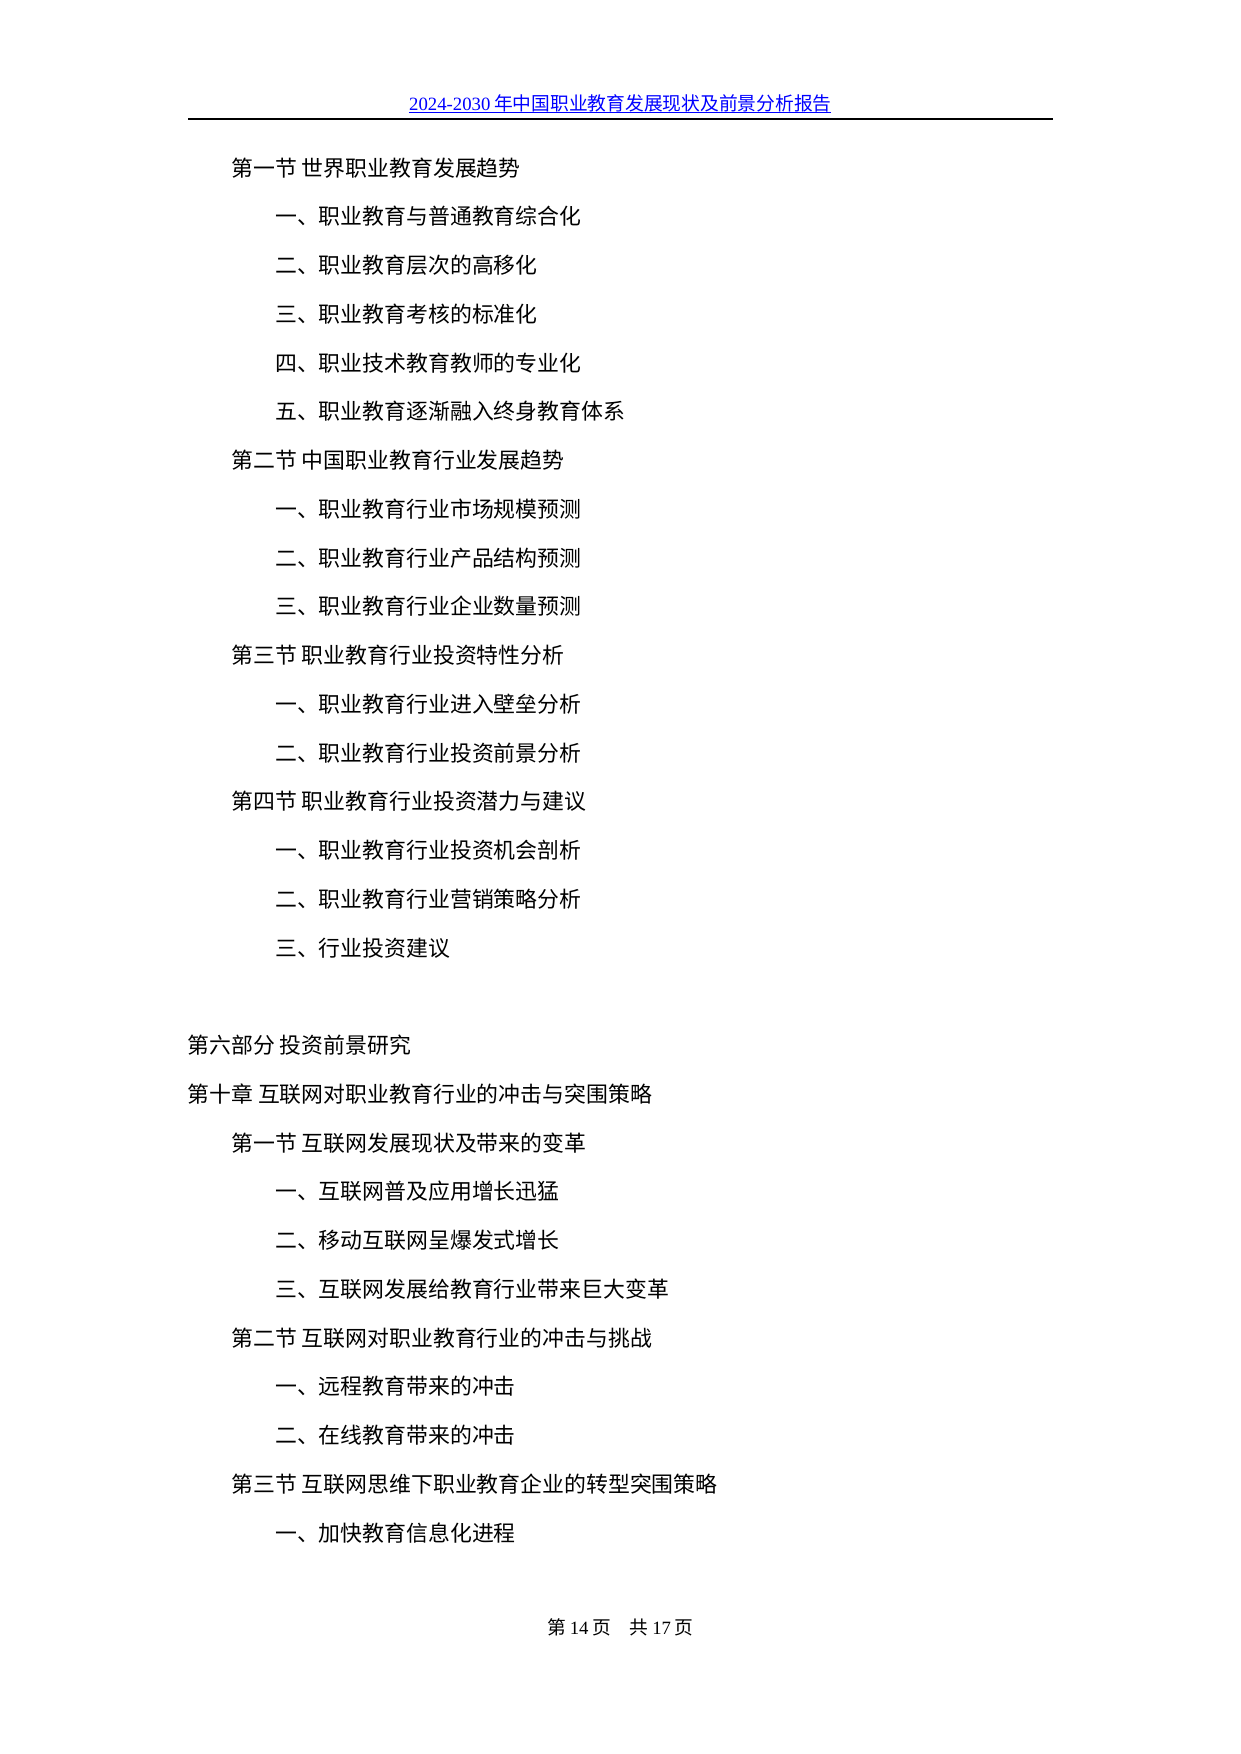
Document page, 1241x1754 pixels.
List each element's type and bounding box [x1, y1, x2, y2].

text [187, 150, 1053, 1548]
